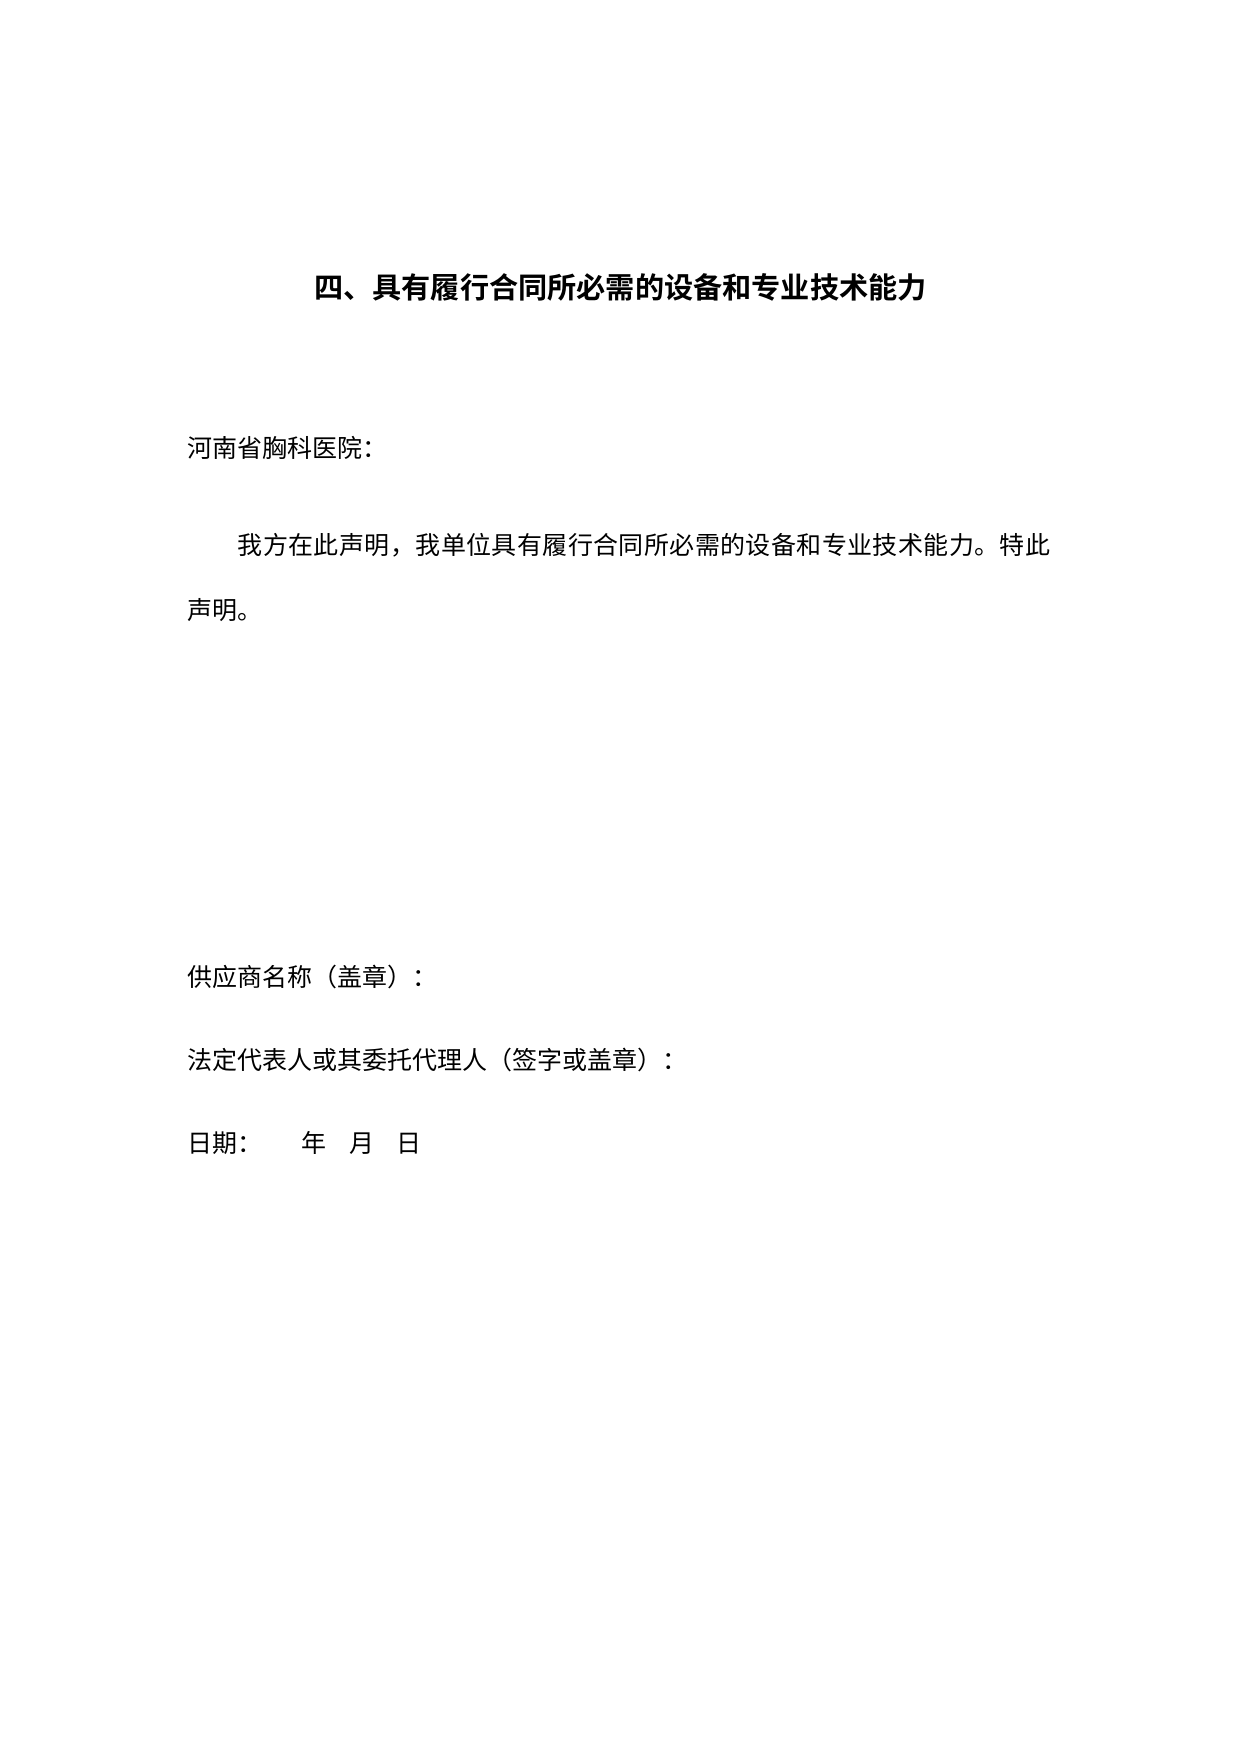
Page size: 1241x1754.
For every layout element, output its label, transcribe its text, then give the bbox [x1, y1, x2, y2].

text 我方在此声明，我单位具有履行合同所必需的设备和专业技术能力。特此声明。 [187, 511, 1053, 641]
subtitle 四、具有履行合同所必需的设备和专业技术能力 [187, 253, 1053, 318]
text 供应商名称（盖章）： [187, 943, 1053, 1008]
text 日期： 年 月 日 [187, 1109, 1053, 1174]
text 河南省胸科医院： [187, 414, 1053, 479]
text 法定代表人或其委托代理人（签字或盖章）： [187, 1026, 1053, 1091]
